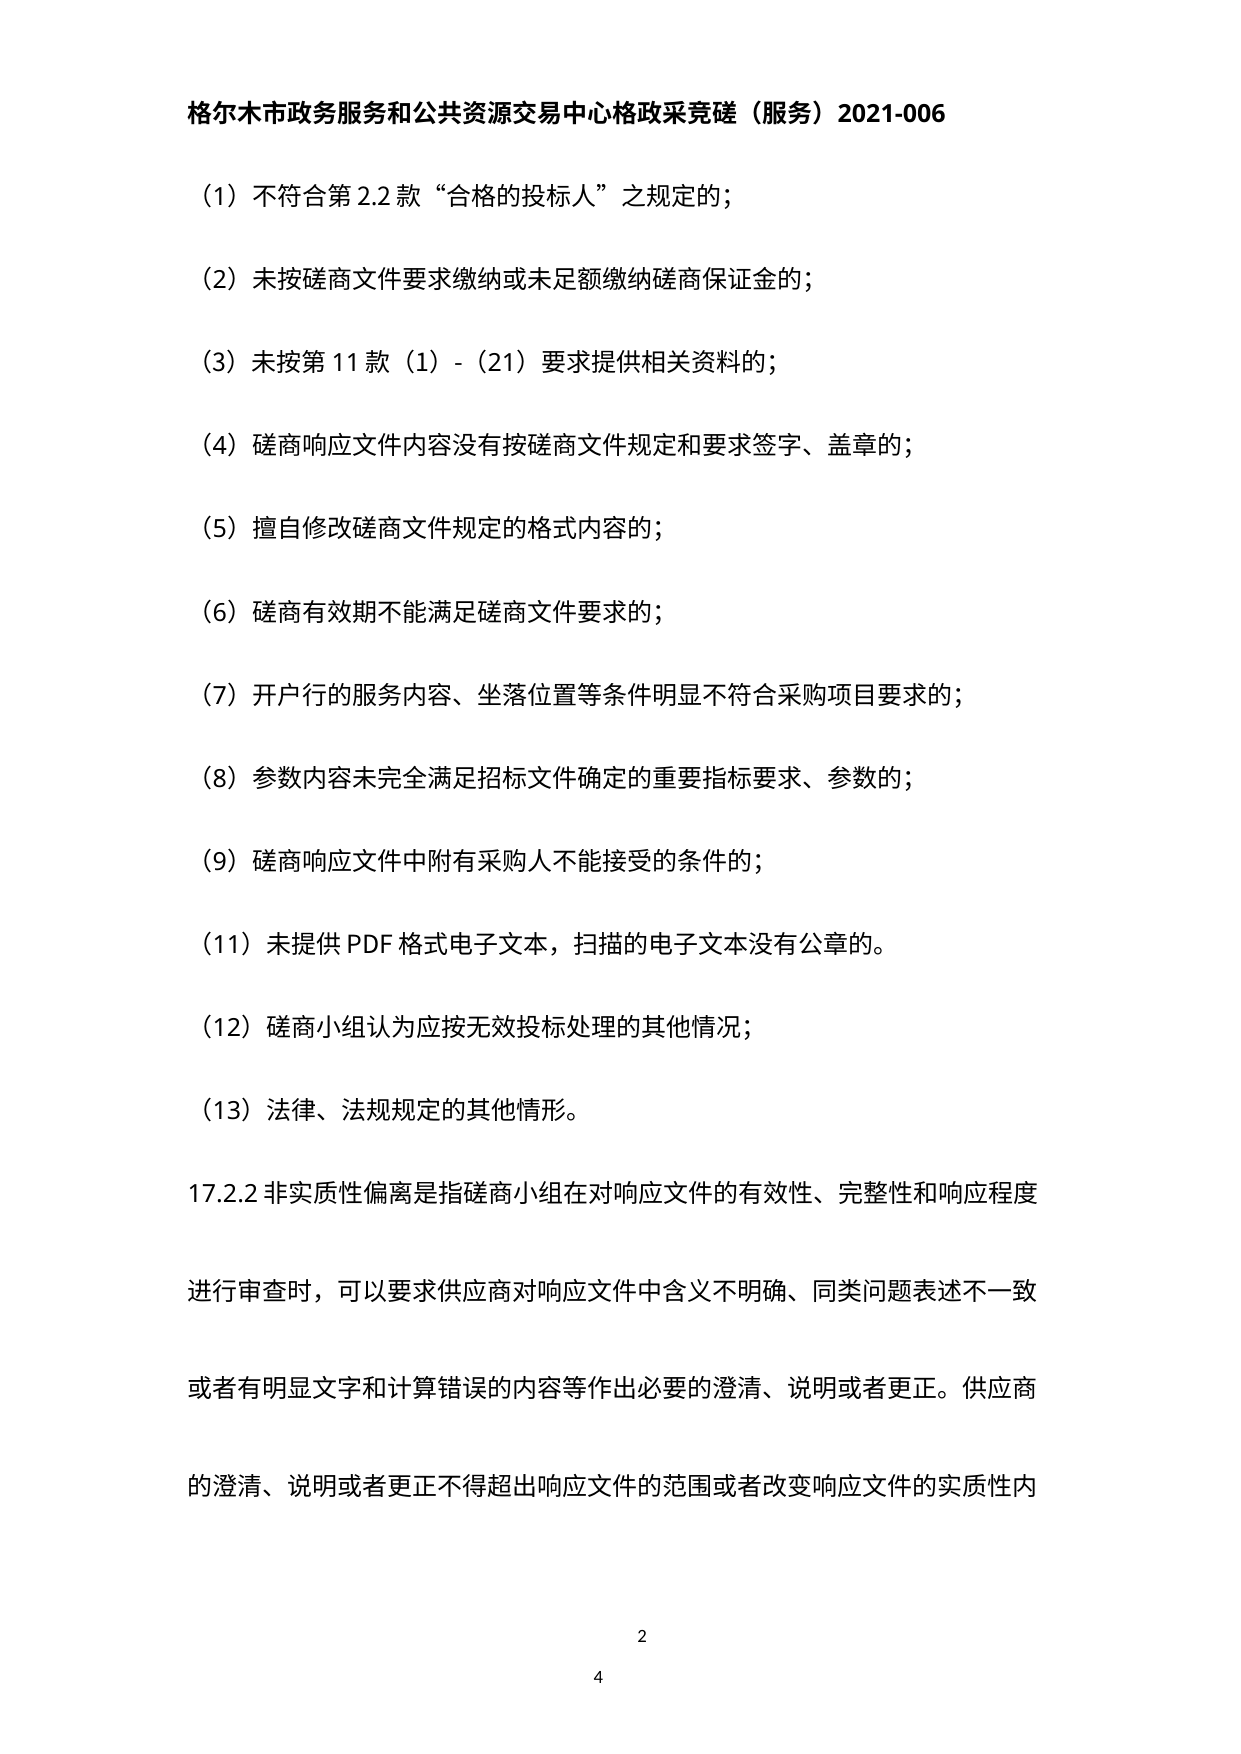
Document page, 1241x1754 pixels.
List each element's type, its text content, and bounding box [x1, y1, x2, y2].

text （8）参数内容未完全满足招标文件确定的重要指标要求、参数的； [187, 744, 1053, 809]
text （6）磋商有效期不能满足磋商文件要求的； [187, 578, 1053, 643]
text （13）法律、法规规定的其他情形。 [187, 1076, 1053, 1141]
text （5）擅自修改磋商文件规定的格式内容的； [187, 494, 1053, 559]
text （1）不符合第2.2款“合格的投标人”之规定的； [187, 162, 1053, 227]
text （4）磋商响应文件内容没有按磋商文件规定和要求签字、盖章的； [187, 411, 1053, 476]
text （3）未按第11款（1）-（21）要求提供相关资料的； [187, 328, 1053, 393]
text （11）未提供PDF格式电子文本，扫描的电子文本没有公章的。 [187, 910, 1053, 975]
text （7）开户行的服务内容、坐落位置等条件明显不符合采购项目要求的； [187, 661, 1053, 726]
text （2）未按磋商文件要求缴纳或未足额缴纳磋商保证金的； [187, 245, 1053, 310]
text （9）磋商响应文件中附有采购人不能接受的条件的； [187, 827, 1053, 892]
text （12）磋商小组认为应按无效投标处理的其他情况； [187, 993, 1053, 1058]
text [187, 1159, 1053, 1517]
